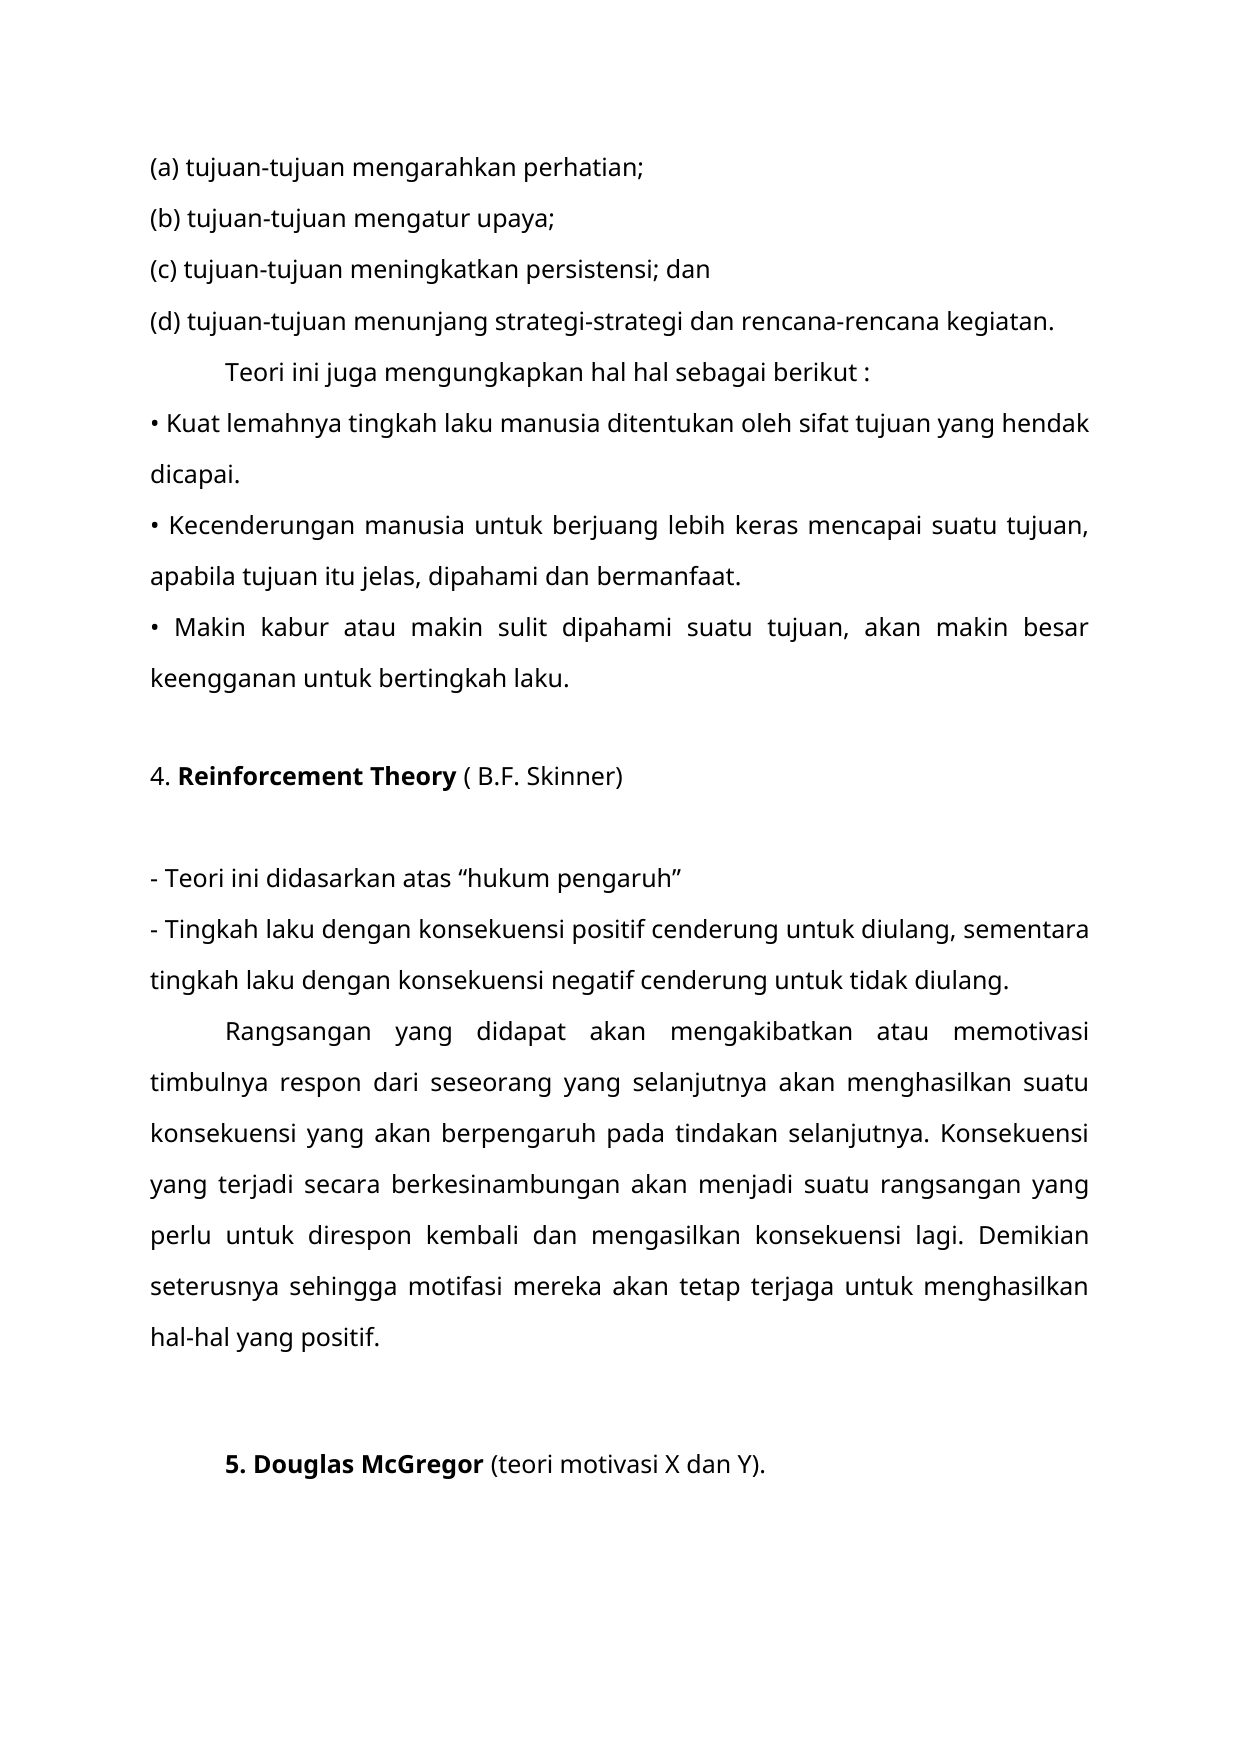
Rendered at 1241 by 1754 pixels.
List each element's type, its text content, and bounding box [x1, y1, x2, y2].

text 4. Reinforcement Theory ( B.F. Skinner) [150, 758, 1090, 792]
text • Kecenderungan manusia untuk berjuang lebih keras mencapai suatu tujuan, apabila tujuan itu jelas, dipahami dan bermanfaat. [150, 507, 1090, 592]
text 5. Douglas McGregor (teori motivasi X dan Y). [150, 1447, 1090, 1481]
text (c) tujuan-tujuan meningkatkan persistensi; dan [150, 252, 1090, 286]
text - Teori ini didasarkan atas “hukum pengaruh” [150, 860, 1090, 894]
text - Tingkah laku dengan konsekuensi positif cenderung untuk diulang, sementara tingkah laku dengan konsekuensi negatif cenderung untuk tidak diulang. [150, 911, 1090, 997]
text (a) tujuan-tujuan mengarahkan perhatian; [150, 150, 1090, 184]
text • Kuat lemahnya tingkah laku manusia ditentukan oleh sifat tujuan yang hendak dicapai. [150, 405, 1090, 490]
text Teori ini juga mengungkapkan hal hal sebagai berikut : [150, 354, 1090, 388]
text Rangsangan yang didapat akan mengakibatkan atau memotivasi timbulnya respon dari seseorang yang selanjutnya akan menghasilkan suatu konsekuensi yang akan berpengaruh pada tindakan selanjutnya. Konsekuensi yang terjadi secara berkesinambungan akan menjadi suatu rangsangan yang perlu untuk direspon kembali dan mengasilkan konsekuensi lagi. Demikian seterusnya sehingga motifasi mereka akan tetap terjaga untuk menghasilkan hal-hal yang positif. [150, 1013, 1090, 1354]
text • Makin kabur atau makin sulit dipahami suatu tujuan, akan makin besar keengganan untuk bertingkah laku. [150, 609, 1090, 694]
text (b) tujuan-tujuan mengatur upaya; [150, 201, 1090, 235]
text (d) tujuan-tujuan menunjang strategi-strategi dan rencana-rencana kegiatan. [150, 303, 1090, 337]
